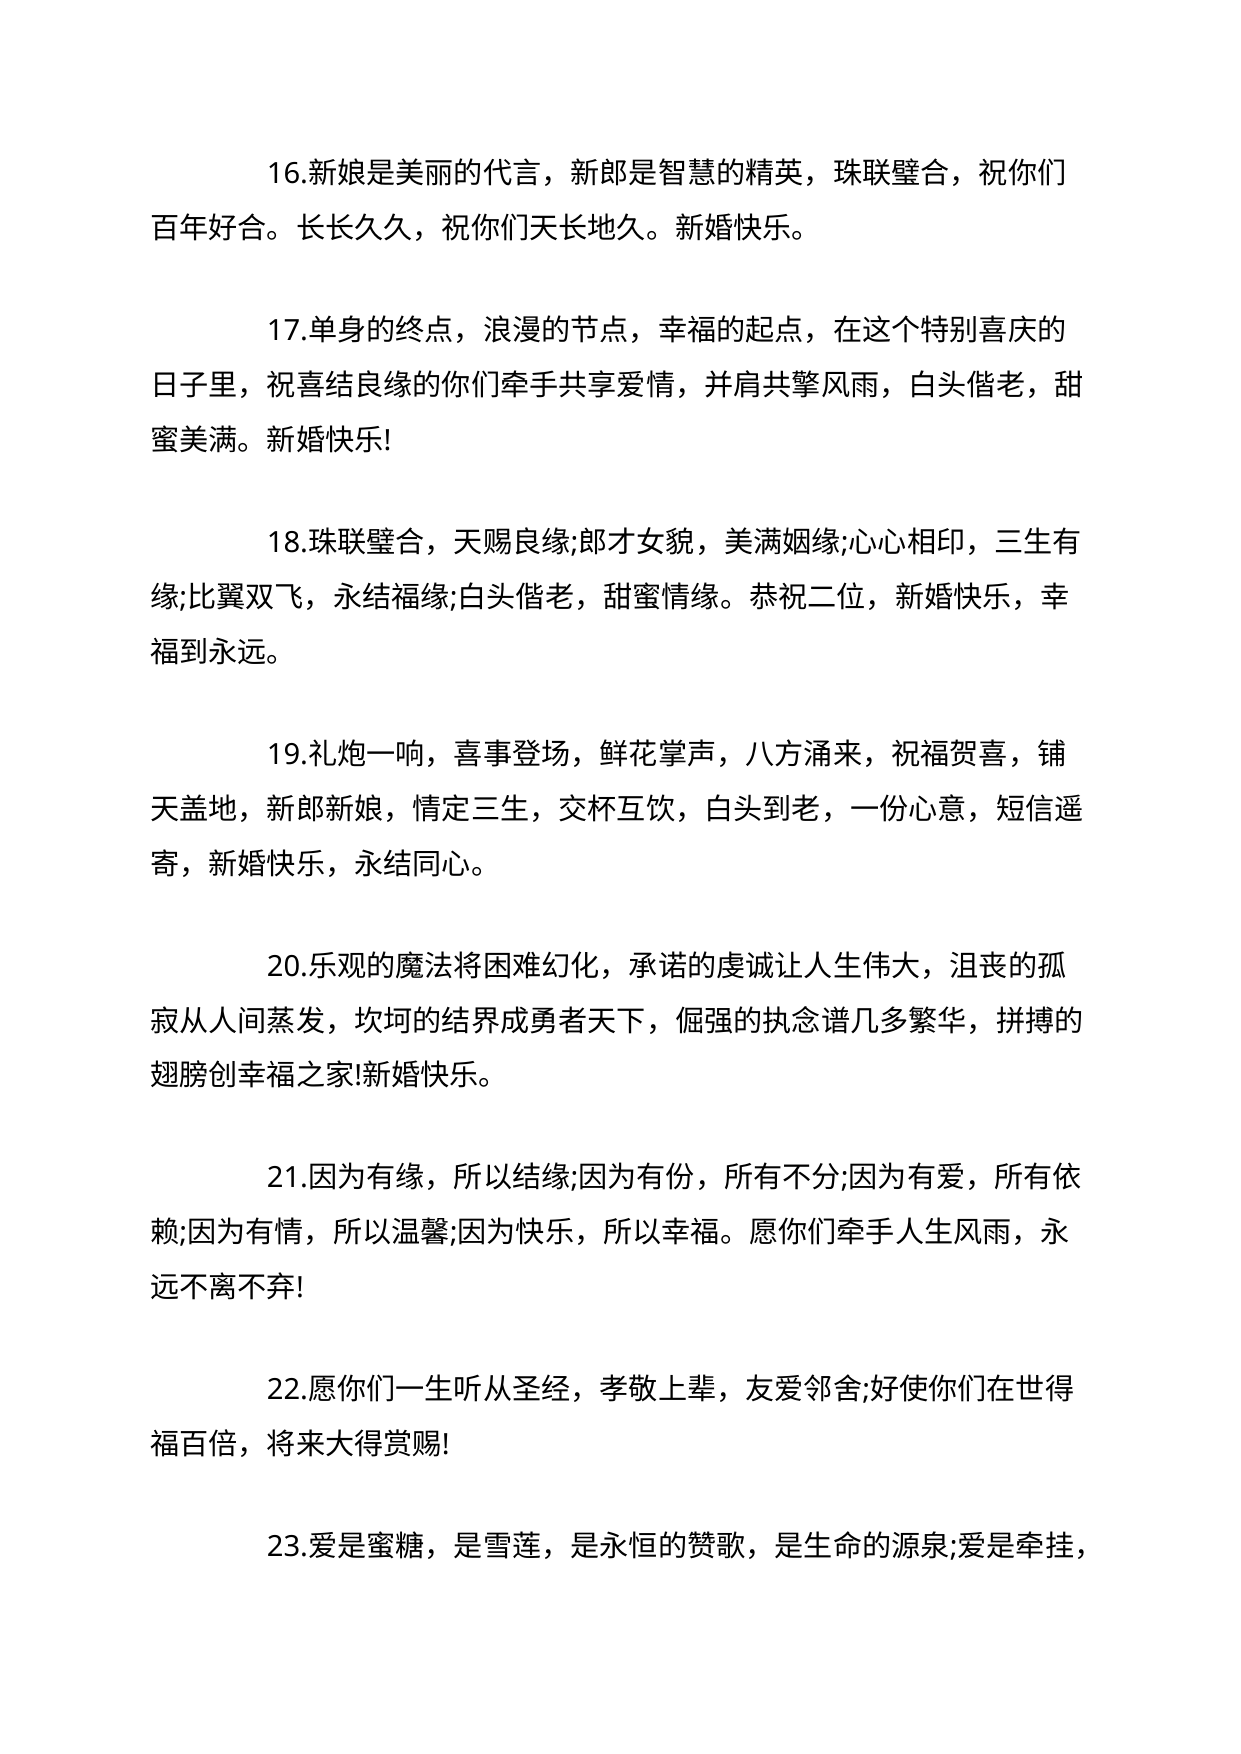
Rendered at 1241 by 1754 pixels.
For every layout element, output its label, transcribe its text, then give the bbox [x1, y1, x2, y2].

text 20.乐观的魔法将困难幻化，承诺的虔诚让人生伟大，沮丧的孤寂从人间蒸发，坎坷的结界成勇者天下，倔强的执念谱几多繁华，拼搏的翅膀创幸福之家!新婚快乐。 [150, 942, 1090, 1094]
text 17.单身的终点，浪漫的节点，幸福的起点，在这个特别喜庆的日子里，祝喜结良缘的你们牵手共享爱情，并肩共擎风雨，白头偕老，甜蜜美满。新婚快乐! [150, 307, 1090, 459]
text 16.新娘是美丽的代言，新郎是智慧的精英，珠联璧合，祝你们百年好合。长长久久，祝你们天长地久。新婚快乐。 [150, 150, 1090, 247]
text 19.礼炮一响，喜事登场，鲜花掌声，八方涌来，祝福贺喜，铺天盖地，新郎新娘，情定三生，交杯互饮，白头到老，一份心意，短信遥寄，新婚快乐，永结同心。 [150, 730, 1090, 883]
text 18.珠联璧合，天赐良缘;郎才女貌，美满姻缘;心心相印，三生有缘;比翼双飞，永结福缘;白头偕老，甜蜜情缘。恭祝二位，新婚快乐，幸福到永远。 [150, 519, 1090, 671]
text 22.愿你们一生听从圣经，孝敬上辈，友爱邻舍;好使你们在世得福百倍，将来大得赏赐! [150, 1366, 1090, 1463]
text 21.因为有缘，所以结缘;因为有份，所有不分;因为有爱，所有依赖;因为有情，所以温馨;因为快乐，所以幸福。愿你们牵手人生风雨，永远不离不弃! [150, 1154, 1090, 1306]
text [150, 1523, 1090, 1565]
